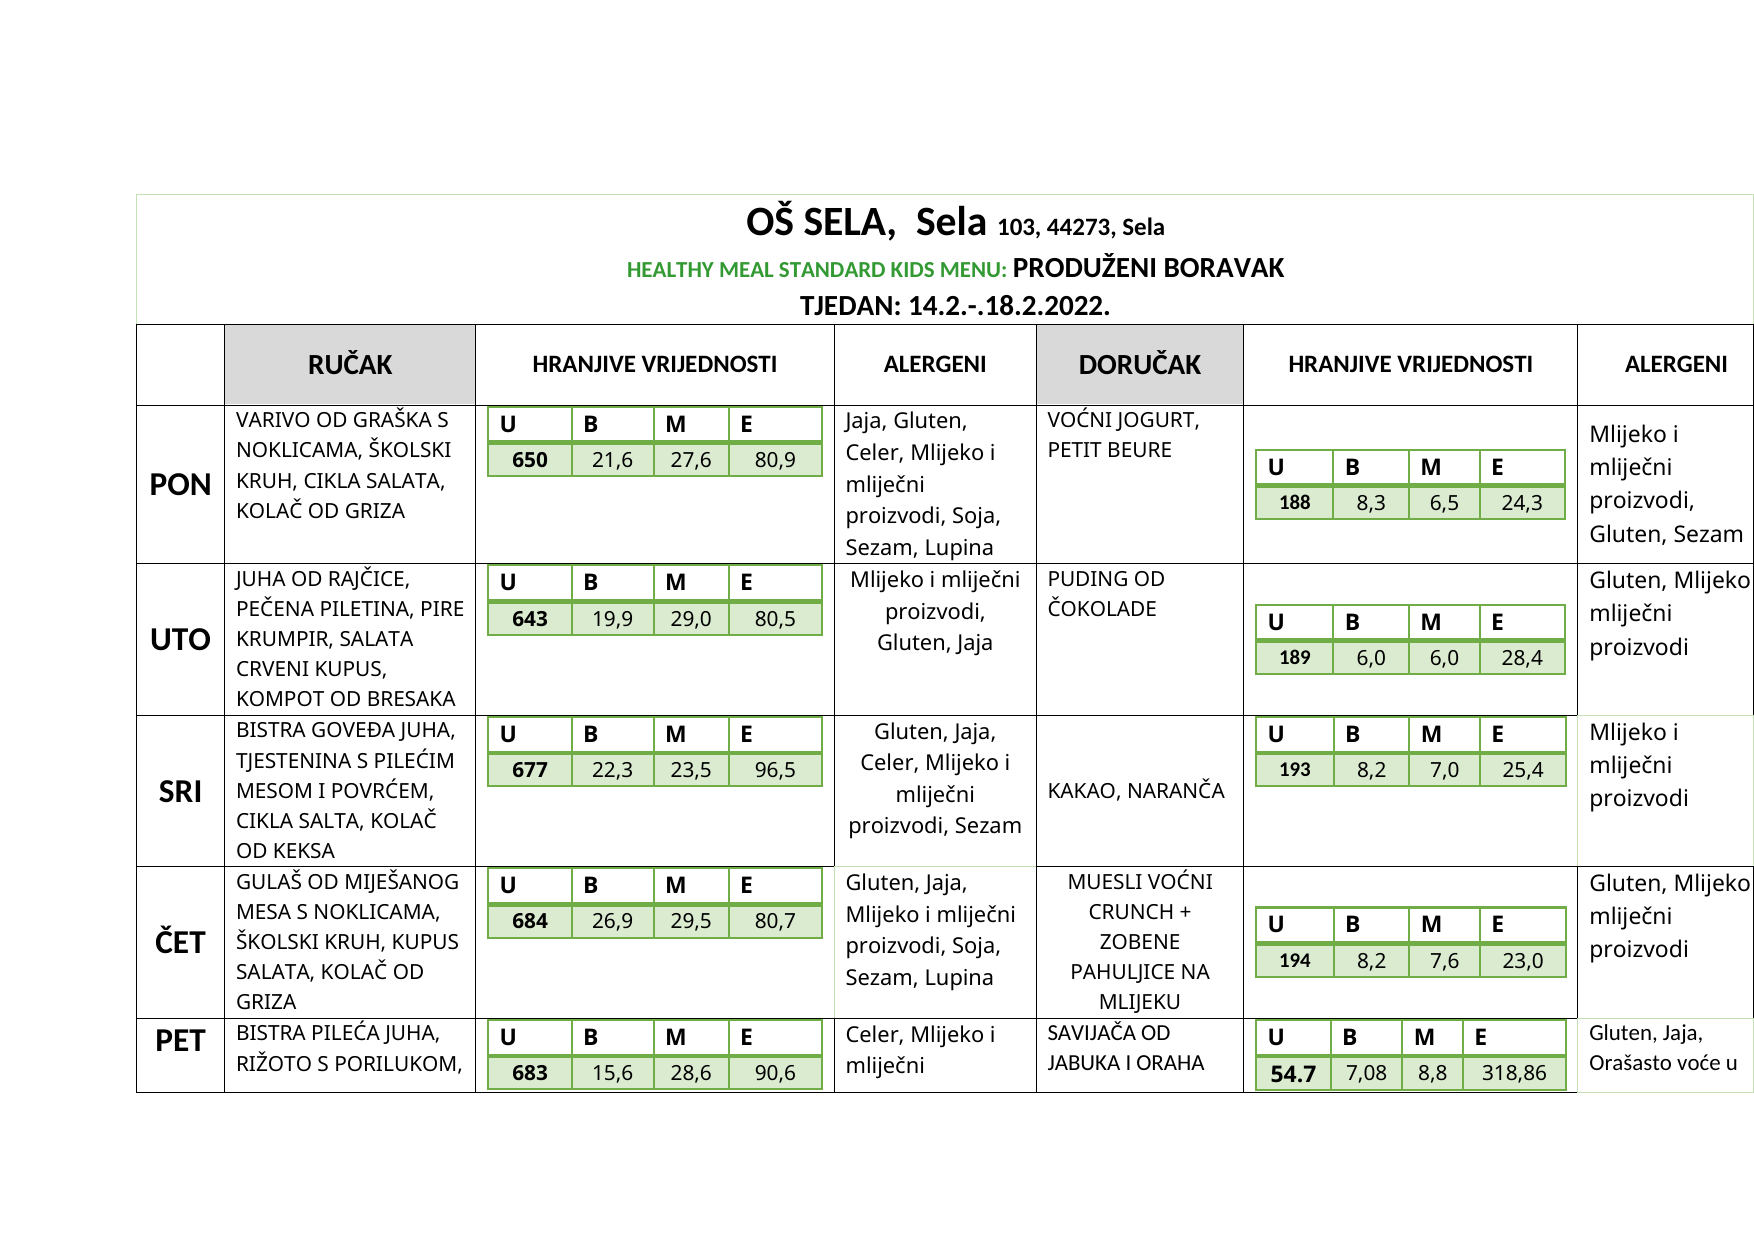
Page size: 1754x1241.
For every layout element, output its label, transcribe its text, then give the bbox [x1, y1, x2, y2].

table_cell Gluten, Mlijeko i mliječni proizvodi [1578, 564, 1753, 714]
table_cell Gluten, Mlijeko i mliječni proizvodi [1578, 867, 1753, 1017]
table_cell PUDING OD ČOKOLADE [1037, 564, 1243, 714]
table_cell GULAŠ OD MIJEŠANOG MESA S NOKLICAMA, ŠKOLSKI KRUH, KUPUS SALATA, KOLAČ OD GRIZA [225, 867, 475, 1017]
table_cell MUESLI VOĆNI CRUNCH + ZOBENE PAHULJICE NA MLIJEKU [1037, 867, 1243, 1017]
table_cell [476, 1019, 834, 1092]
table_cell VOĆNI JOGURT, PETIT BEURE [1037, 406, 1243, 563]
table_cell [476, 867, 834, 1017]
table_cell VARIVO OD GRAŠKA S NOKLICAMA, ŠKOLSKI KRUH, CIKLA SALATA, KOLAČ OD GRIZA [225, 406, 475, 563]
table_cell [137, 325, 224, 404]
table_cell SRI [137, 716, 224, 866]
table_cell [1244, 716, 1577, 866]
table_cell Gluten, Jaja, Mlijeko i mliječni proizvodi, Soja, Sezam, Lupina [835, 867, 1036, 1017]
table_cell Jaja, Gluten, Celer, Mlijeko i mliječni proizvodi, Soja, Sezam, Lupina [835, 406, 1036, 563]
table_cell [225, 1019, 475, 1092]
table_cell [476, 716, 834, 866]
table_cell ALERGENI [835, 325, 1036, 404]
table_cell HRANJIVE VRIJEDNOSTI [476, 325, 834, 404]
table_cell ČET [137, 867, 224, 1017]
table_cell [835, 1019, 1036, 1092]
table_cell DORUČAK [1037, 325, 1243, 404]
table_cell [1244, 1019, 1577, 1092]
table_cell PON [137, 406, 224, 563]
table_cell JUHA OD RAJČICE, PEČENA PILETINA, PIRE KRUMPIR, SALATA CRVENI KUPUS, KOMPOT OD BRESAKA [225, 564, 475, 714]
table_cell Mlijeko i mliječni proizvodi [1578, 716, 1753, 866]
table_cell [1037, 1019, 1243, 1092]
table_cell [1244, 564, 1577, 714]
table_cell HRANJIVE VRIJEDNOSTI [1244, 325, 1577, 404]
table_cell [1244, 406, 1577, 563]
table_cell BISTRA GOVEĐA JUHA, TJESTENINA S PILEĆIM MESOM I POVRĆEM, CIKLA SALTA, KOLAČ OD KEKSA [225, 716, 475, 866]
table_header OŠ SELA, Sela 103, 44273, Sela HEALTHY MEAL STANDARD KIDS MENU: PRODUŽENI BORAVAK TJEDAN: 14.2.-.18.2.2022. [137, 195, 1753, 324]
table_cell ALERGENI [1578, 325, 1753, 404]
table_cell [1578, 1019, 1753, 1092]
table_cell Mlijeko i mliječni proizvodi, Gluten, Sezam [1578, 406, 1753, 563]
table_cell UTO [137, 564, 224, 714]
table_cell [1244, 867, 1577, 1017]
table_cell KAKAO, NARANČA [1037, 716, 1243, 866]
table_cell PET [137, 1019, 224, 1092]
table_cell RUČAK [225, 325, 475, 404]
table_cell Mlijeko i mliječni proizvodi, Gluten, Jaja [835, 564, 1036, 714]
table_cell Gluten, Jaja, Celer, Mlijeko i mliječni proizvodi, Sezam [835, 716, 1036, 866]
table_cell [476, 564, 834, 714]
table_cell [476, 406, 834, 563]
